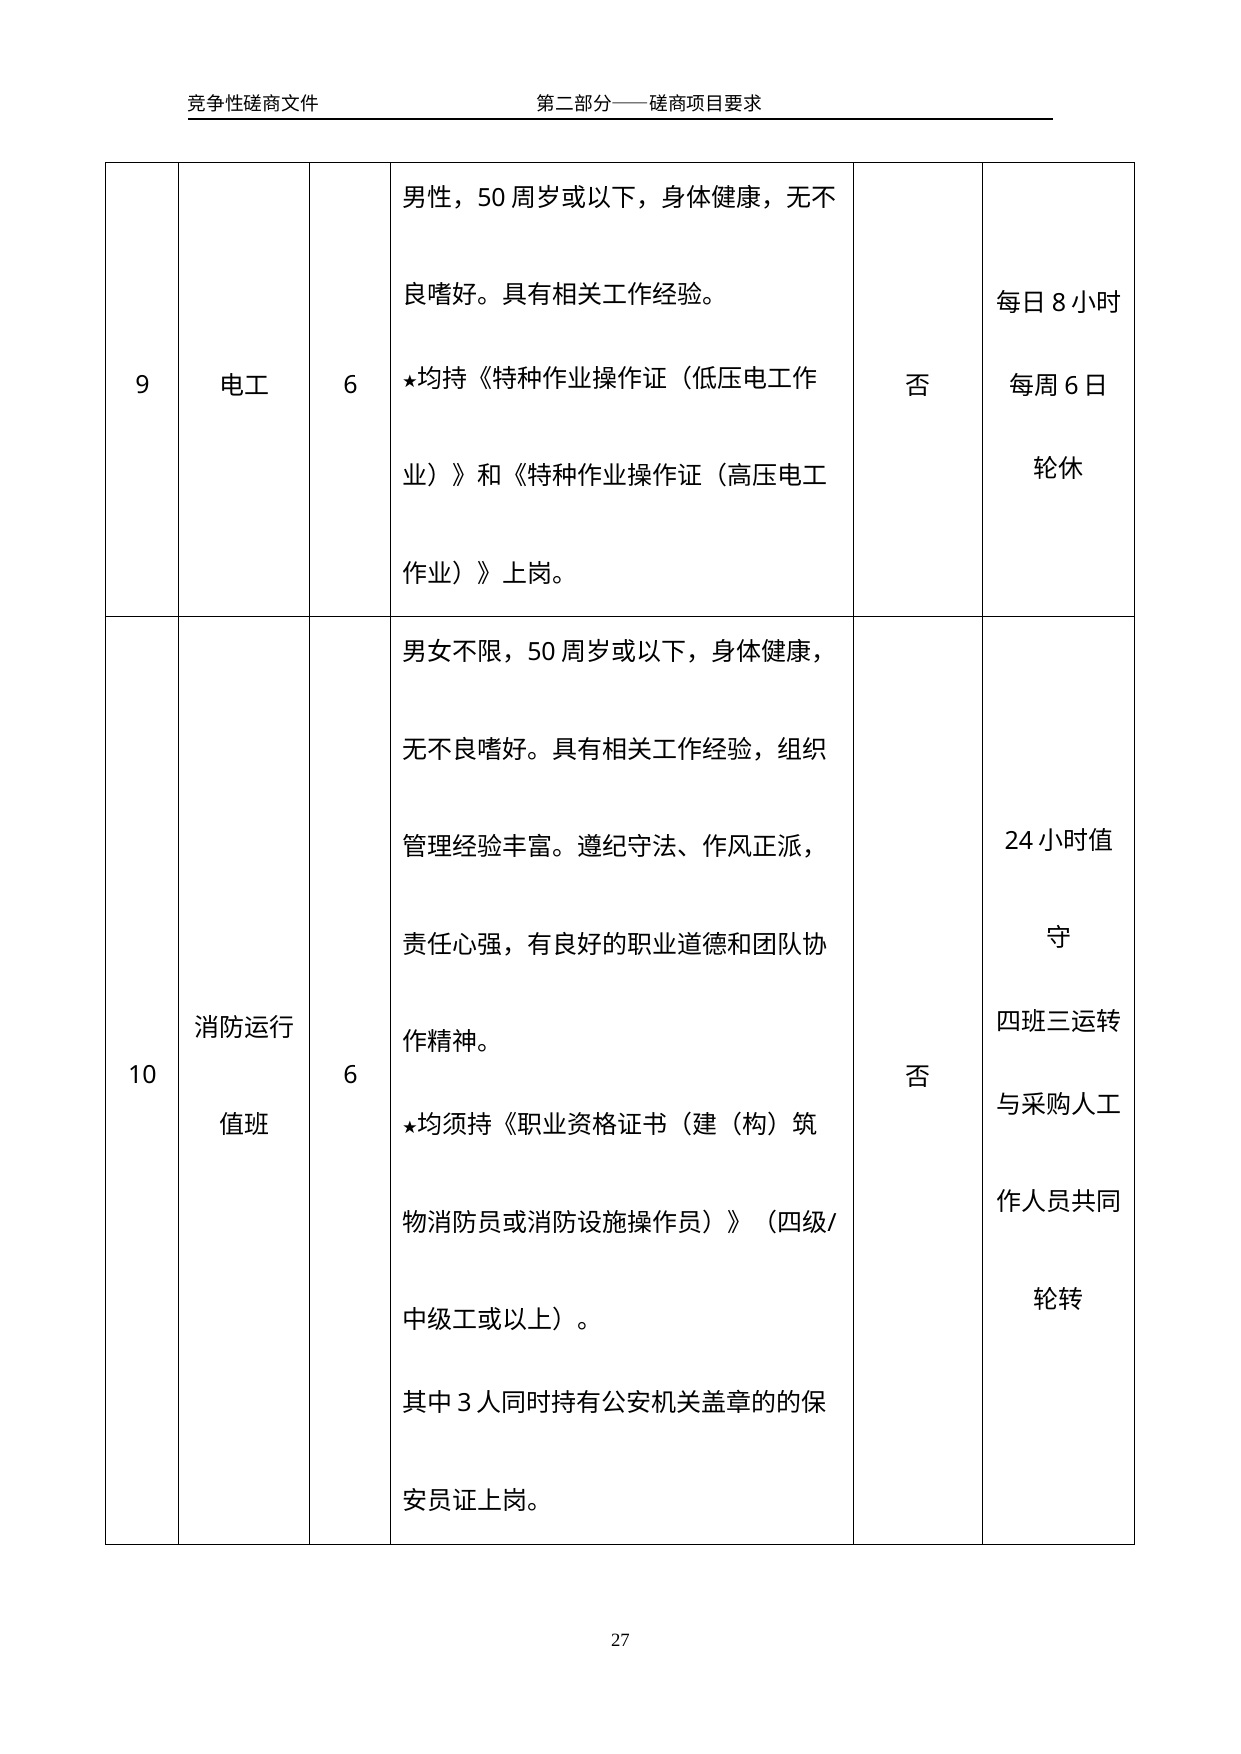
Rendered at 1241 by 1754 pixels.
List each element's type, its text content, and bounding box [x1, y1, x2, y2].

table_cell 电工 [179, 163, 309, 616]
table_cell 男女不限，50周岁或以下，身体健康，无不良嗜好。具有相关工作经验，组织管理经验丰富。遵纪守法、作风正派，责任心强，有良好的职业道德和团队协作精神。 ★均须持《职业资格证书（建（构）筑物消防员或消防设施操作员）》（四级/中级工或以上）。 其中3人同时持有公安机关盖章的的保安员证上岗。 [391, 617, 853, 1543]
table_cell 6 [310, 617, 390, 1543]
table_cell 男性，50周岁或以下，身体健康，无不良嗜好。具有相关工作经验。 ★均持《特种作业操作证（低压电工作业）》和《特种作业操作证（高压电工作业）》上岗。 [391, 163, 853, 616]
table_cell 6 [310, 163, 390, 616]
table_cell 否 [854, 617, 982, 1543]
table_cell 消防运行值班 [179, 617, 309, 1543]
table_cell 每日8小时 每周6日 轮休 [983, 163, 1134, 616]
table_cell 24小时值守 四班三运转 与采购人工作人员共同轮转 [983, 617, 1134, 1543]
table_cell 10 [106, 617, 178, 1543]
table_cell 9 [106, 163, 178, 616]
table_cell 否 [854, 163, 982, 616]
